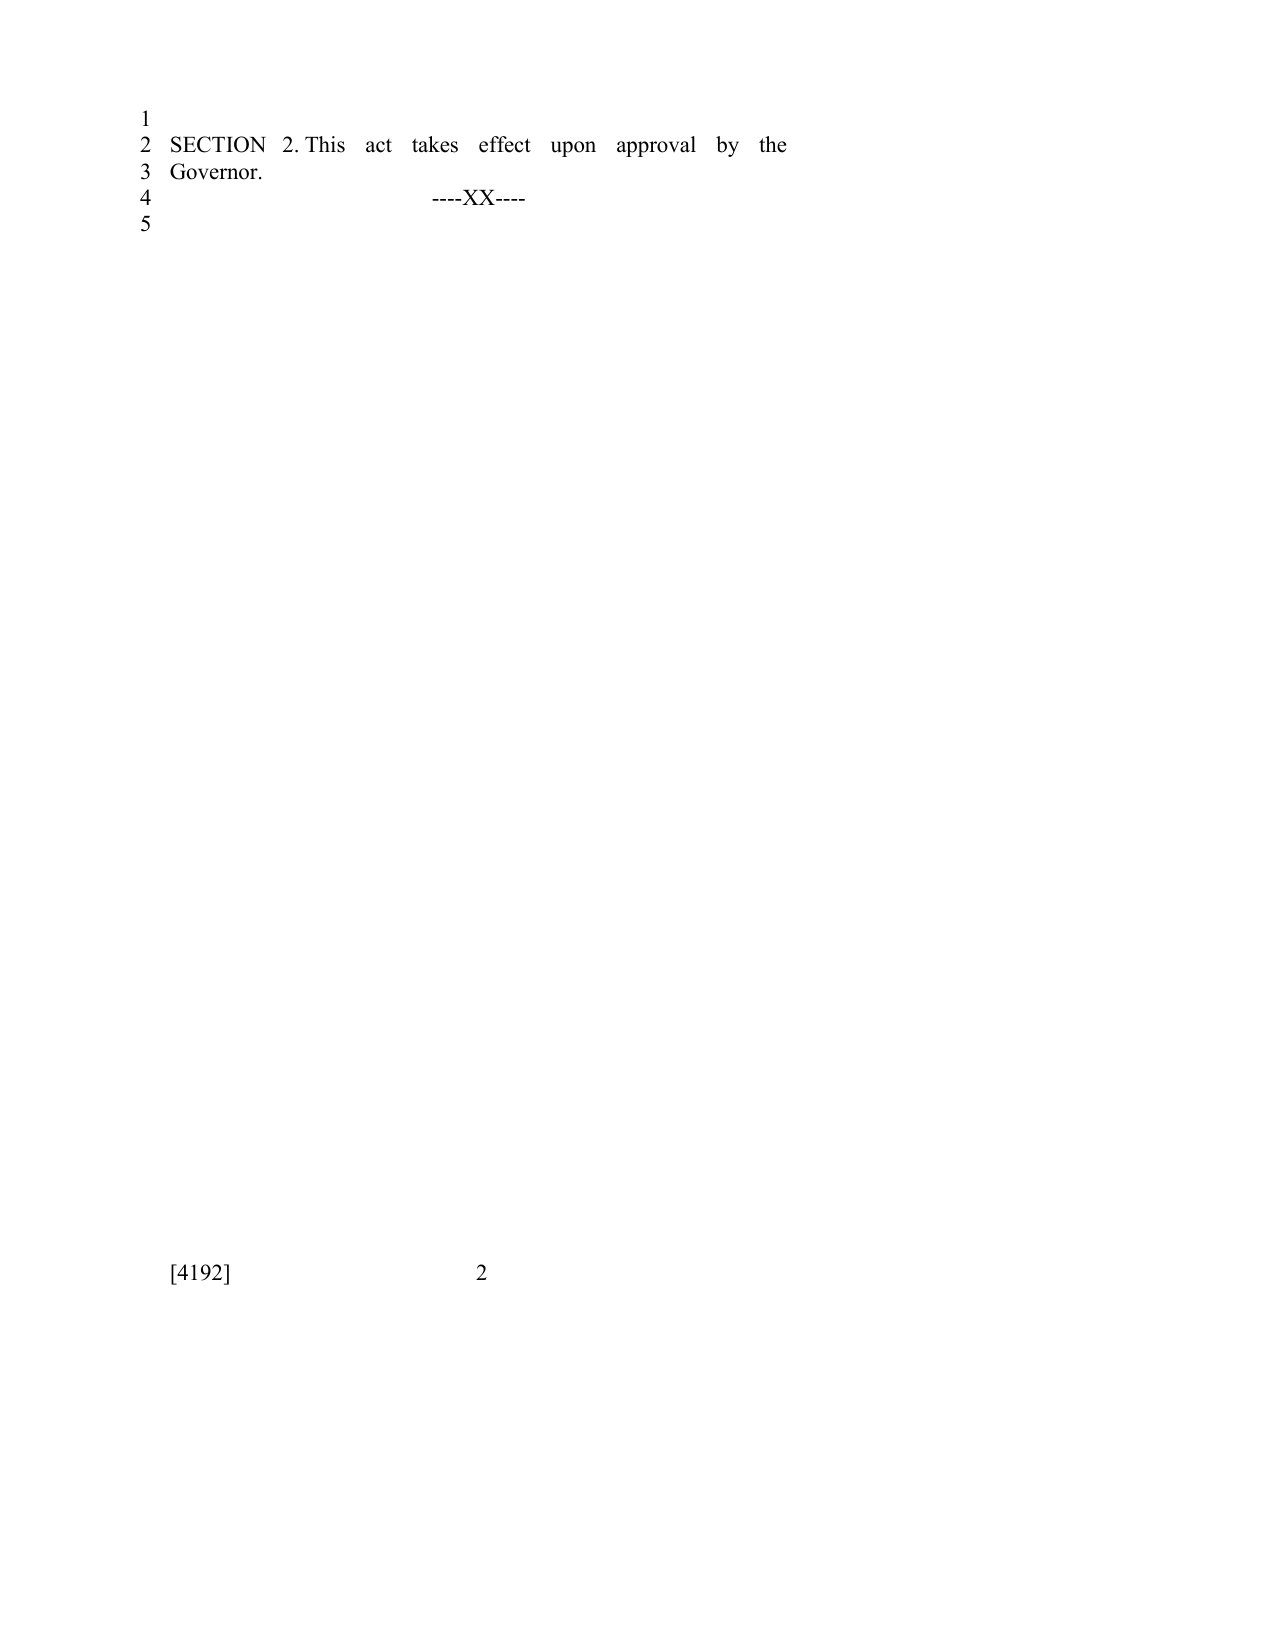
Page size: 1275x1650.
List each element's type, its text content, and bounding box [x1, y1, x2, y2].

text SECTION 2. This act takes effect upon approval by the Governor. [169, 131, 787, 184]
text ----XX---- [169, 184, 787, 210]
